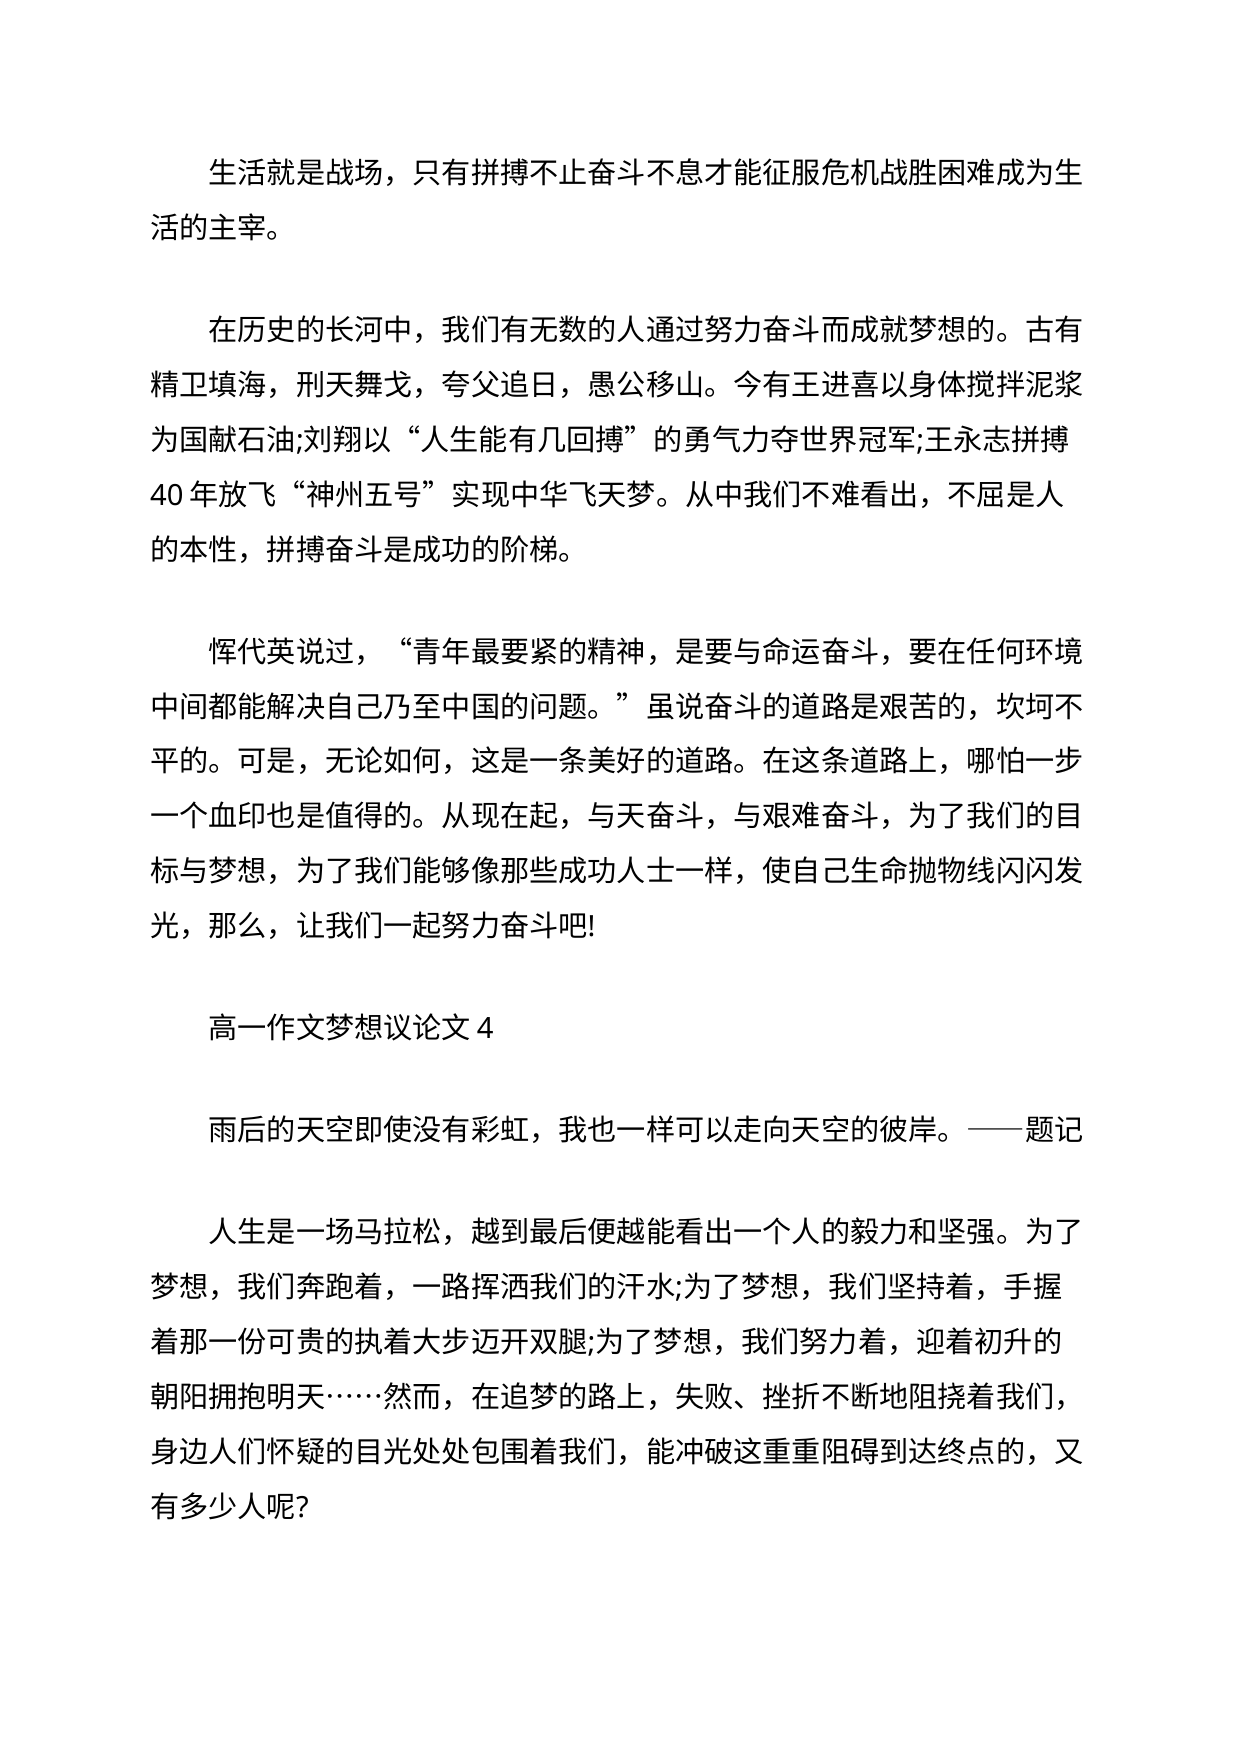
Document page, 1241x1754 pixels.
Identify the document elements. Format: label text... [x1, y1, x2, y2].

text 恽代英说过，“青年最要紧的精神，是要与命运奋斗，要在任何环境中间都能解决自己乃至中国的问题。”虽说奋斗的道路是艰苦的，坎坷不平的。可是，无论如何，这是一条美好的道路。在这条道路上，哪怕一步一个血印也是值得的。从现在起，与天奋斗，与艰难奋斗，为了我们的目标与梦想，为了我们能够像那些成功人士一样，使自己生命抛物线闪闪发光，那么，让我们一起努力奋斗吧! [150, 628, 1090, 945]
text 人生是一场马拉松，越到最后便越能看出一个人的毅力和坚强。为了梦想，我们奔跑着，一路挥洒我们的汗水;为了梦想，我们坚持着，手握着那一份可贵的执着大步迈开双腿;为了梦想，我们努力着，迎着初升的朝阳拥抱明天……然而，在追梦的路上，失败、挫折不断地阻挠着我们，身边人们怀疑的目光处处包围着我们，能冲破这重重阻碍到达终点的，又有多少人呢? [150, 1208, 1090, 1526]
text 雨后的天空即使没有彩虹，我也一样可以走向天空的彼岸。——题记 [150, 1107, 1090, 1149]
text 在历史的长河中，我们有无数的人通过努力奋斗而成就梦想的。古有精卫填海，刑天舞戈，夸父追日，愚公移山。今有王进喜以身体搅拌泥浆为国献石油;刘翔以“人生能有几回搏”的勇气力夺世界冠军;王永志拼搏40年放飞“神州五号”实现中华飞天梦。从中我们不难看出，不屈是人的本性，拼搏奋斗是成功的阶梯。 [150, 307, 1090, 569]
text 高一作文梦想议论文4 [150, 1005, 1090, 1047]
text 生活就是战场，只有拼搏不止奋斗不息才能征服危机战胜困难成为生活的主宰。 [150, 150, 1090, 247]
